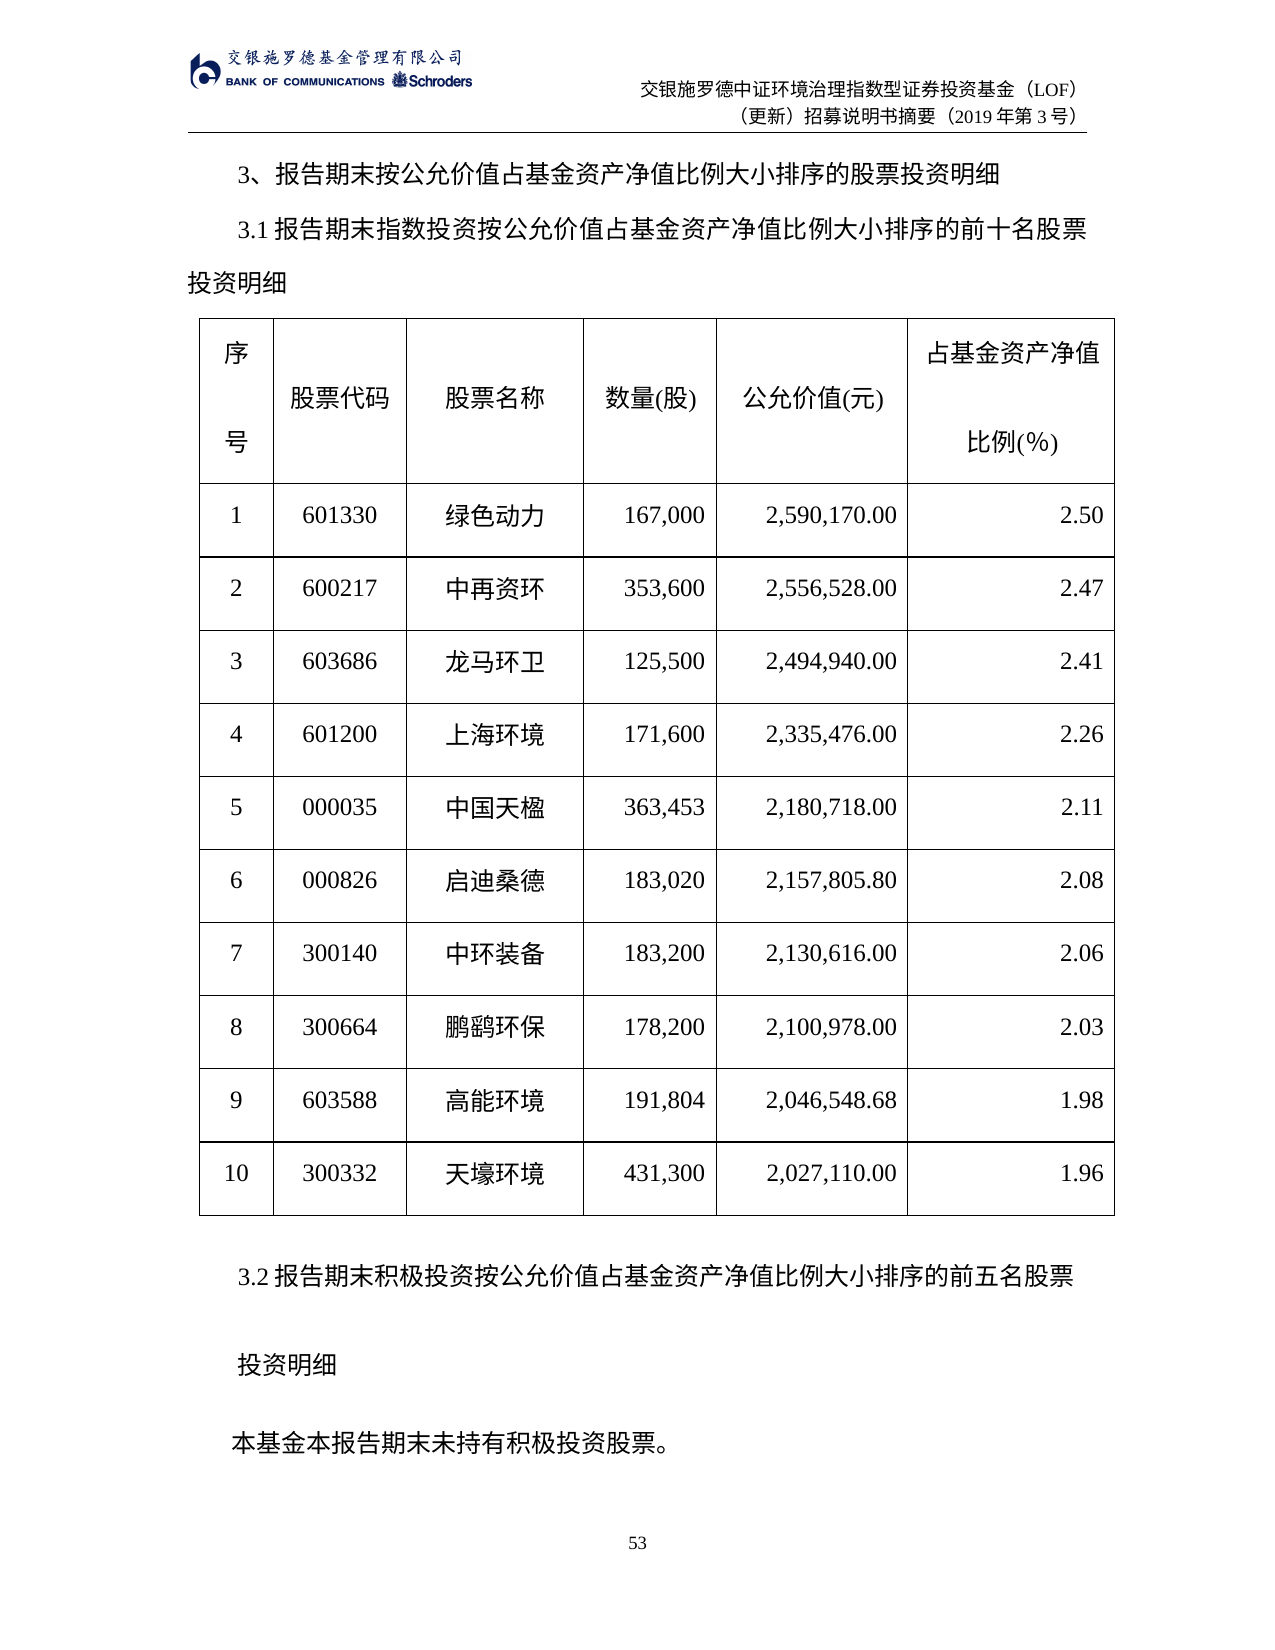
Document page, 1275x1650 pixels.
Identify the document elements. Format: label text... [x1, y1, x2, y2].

table_cell 300664 [274, 996, 406, 1068]
table_cell 353,600 [584, 558, 716, 629]
table_cell 178,200 [584, 996, 716, 1068]
table_cell 中再资环 [407, 558, 583, 629]
table_cell 603686 [274, 631, 406, 703]
table_cell 5 [200, 777, 273, 849]
table_cell 1 [200, 484, 273, 556]
table_cell 2,027,110.00 [717, 1143, 907, 1214]
table_cell 9 [200, 1069, 273, 1141]
table_cell 鹏鹞环保 [407, 996, 583, 1068]
table_cell 2 [200, 558, 273, 629]
table_cell 2.50 [908, 484, 1114, 556]
table_cell 300332 [274, 1143, 406, 1214]
table_cell 8 [200, 996, 273, 1068]
table_header 公允价值(元) [717, 319, 907, 483]
table_cell 2,130,616.00 [717, 923, 907, 995]
table_cell 龙马环卫 [407, 631, 583, 703]
table_cell 4 [200, 704, 273, 776]
table_cell 603588 [274, 1069, 406, 1141]
table_cell 125,500 [584, 631, 716, 703]
table_cell 2.11 [908, 777, 1114, 849]
table_cell 7 [200, 923, 273, 995]
table_cell 167,000 [584, 484, 716, 556]
table_cell 600217 [274, 558, 406, 629]
table_cell 6 [200, 850, 273, 922]
table_cell 2.03 [908, 996, 1114, 1068]
table_cell 上海环境 [407, 704, 583, 776]
table_cell 2,556,528.00 [717, 558, 907, 629]
table_cell 000035 [274, 777, 406, 849]
table_header 股票名称 [407, 319, 583, 483]
table_cell 171,600 [584, 704, 716, 776]
table_cell 1.98 [908, 1069, 1114, 1141]
table_cell 000826 [274, 850, 406, 922]
table_header 股票代码 [274, 319, 406, 483]
text 3.1报告期末指数投资按公允价值占基金资产净值比例大小排序的前十名股票投资明细 [187, 209, 1087, 300]
table_cell 601200 [274, 704, 406, 776]
table_cell 191,804 [584, 1069, 716, 1141]
text 3.2报告期末积极投资按公允价值占基金资产净值比例大小排序的前五名股票投资明细 [238, 1245, 1087, 1394]
table_cell 2.47 [908, 558, 1114, 629]
table_cell 2,100,978.00 [717, 996, 907, 1068]
table_cell 中环装备 [407, 923, 583, 995]
table_cell 300140 [274, 923, 406, 995]
table_cell 601330 [274, 484, 406, 556]
table_cell 天壕环境 [407, 1143, 583, 1214]
table_cell 183,200 [584, 923, 716, 995]
table_cell 431,300 [584, 1143, 716, 1214]
table_cell 183,020 [584, 850, 716, 922]
table_cell 启迪桑德 [407, 850, 583, 922]
table_cell 2.08 [908, 850, 1114, 922]
table_header 占基金资产净值比例(％) [908, 319, 1114, 483]
table_header 序号 [200, 319, 273, 483]
table_cell 高能环境 [407, 1069, 583, 1141]
table_cell 2,494,940.00 [717, 631, 907, 703]
table_cell 绿色动力 [407, 484, 583, 556]
text 3、报告期末按公允价值占基金资产净值比例大小排序的股票投资明细 [187, 155, 1087, 191]
table_cell 中国天楹 [407, 777, 583, 849]
table_cell 10 [200, 1143, 273, 1214]
table_cell 2.06 [908, 923, 1114, 995]
picture [190, 50, 472, 89]
table_header 数量(股) [584, 319, 716, 483]
table_cell 3 [200, 631, 273, 703]
table_cell 363,453 [584, 777, 716, 849]
table_cell 2,590,170.00 [717, 484, 907, 556]
table_cell 2,335,476.00 [717, 704, 907, 776]
table_cell 2,157,805.80 [717, 850, 907, 922]
table_cell 2,180,718.00 [717, 777, 907, 849]
table_cell 2,046,548.68 [717, 1069, 907, 1141]
text 本基金本报告期末未持有积极投资股票。 [187, 1412, 1087, 1471]
table_cell 1.96 [908, 1143, 1114, 1214]
table_cell 2.26 [908, 704, 1114, 776]
table_cell 2.41 [908, 631, 1114, 703]
